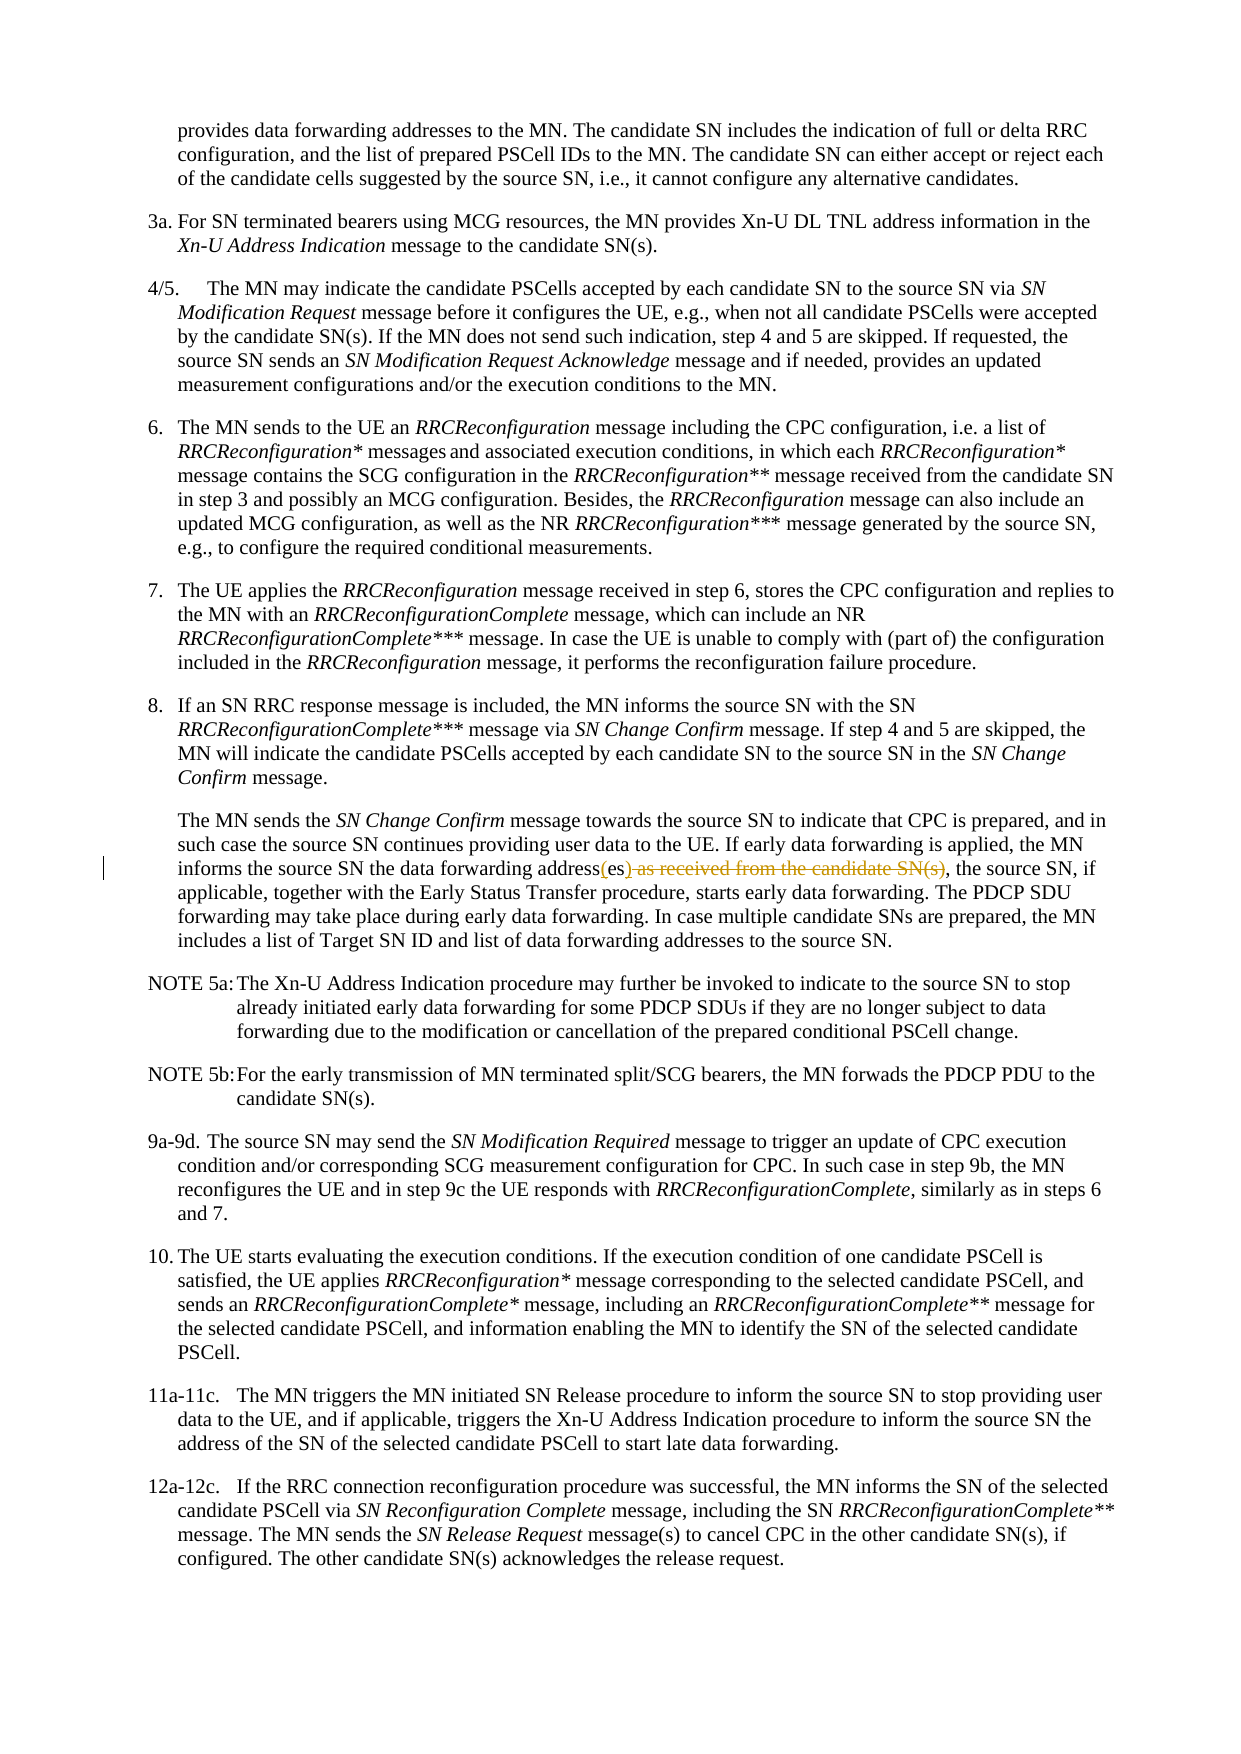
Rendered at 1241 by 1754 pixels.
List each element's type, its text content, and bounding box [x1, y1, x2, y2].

text 11a-11c. The MN triggers the MN initiated SN Release procedure to inform the source SN to stop providing user data to the UE, and if applicable, triggers the Xn-U Address Indication procedure to inform the source SN the address of the SN of the selected candidate PSCell to start late data forwarding. [148, 1383, 1122, 1455]
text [148, 118, 1122, 190]
text 12a-12c. If the RRC connection reconfiguration procedure was successful, the MN informs the SN of the selected candidate PSCell via SN Reconfiguration Complete message, including the SN RRCReconfigurationComplete** message. The MN sends the SN Release Request message(s) to cancel CPC in the other candidate SN(s), if configured. The other candidate SN(s) acknowledges the release request. [148, 1474, 1122, 1570]
text 8. If an SN RRC response message is included, the MN informs the source SN with the SN RRCReconfigurationComplete*** message via SN Change Confirm message. If step 4 and 5 are skipped, the MN will indicate the candidate PSCells accepted by each candidate SN to the source SN in the SN Change Confirm message. [148, 693, 1122, 789]
text 6. The MN sends to the UE an RRCReconfiguration message including the CPC configuration, i.e. a list of RRCReconfiguration* messages and associated execution conditions, in which each RRCReconfiguration* message contains the SCG configuration in the RRCReconfiguration** message received from the candidate SN in step 3 and possibly an MCG configuration. Besides, the RRCReconfiguration message can also include an updated MCG configuration, as well as the NR RRCReconfiguration*** message generated by the source SN, e.g., to configure the required conditional measurements. [148, 415, 1122, 559]
text 9a-9d. The source SN may send the SN Modification Required message to trigger an update of CPC execution condition and/or corresponding SCG measurement configuration for CPC. In such case in step 9b, the MN reconfigures the UE and in step 9c the UE responds with RRCReconfigurationComplete, similarly as in steps 6 and 7. [148, 1129, 1122, 1225]
text 4/5. The MN may indicate the candidate PSCells accepted by each candidate SN to the source SN via SN Modification Request message before it configures the UE, e.g., when not all candidate PSCells were accepted by the candidate SN(s). If the MN does not send such indication, step 4 and 5 are skipped. If requested, the source SN sends an SN Modification Request Acknowledge message and if needed, provides an updated measurement configurations and/or the execution conditions to the MN. [148, 276, 1122, 396]
text 10. The UE starts evaluating the execution conditions. If the execution condition of one candidate PSCell is satisfied, the UE applies RRCReconfiguration* message corresponding to the selected candidate PSCell, and sends an RRCReconfigurationComplete* message, including an RRCReconfigurationComplete** message for the selected candidate PSCell, and information enabling the MN to identify the SN of the selected candidate PSCell. [148, 1244, 1122, 1364]
text The MN sends the SN Change Confirm message towards the source SN to indicate that CPC is prepared, and in such case the source SN continues providing user data to the UE. If early data forwarding is applied, the MN informs the source SN the data forwarding addresses, the source SN, if applicable, together with the Early Status Transfer procedure, starts early data forwarding. The PDCP SDU forwarding may take place during early data forwarding. In case multiple candidate SNs are prepared, the MN includes a list of Target SN ID and list of data forwarding addresses to the source SN. [177, 808, 1122, 952]
text NOTE 5b: For the early transmission of MN terminated split/SCG bearers, the MN forwads the PDCP PDU to the candidate SN(s). [148, 1062, 1122, 1110]
text NOTE 5a: The Xn-U Address Indication procedure may further be invoked to indicate to the source SN to stop already initiated early data forwarding for some PDCP SDUs if they are no longer subject to data forwarding due to the modification or cancellation of the prepared conditional PSCell change. [148, 971, 1122, 1043]
text 3a. For SN terminated bearers using MCG resources, the MN provides Xn-U DL TNL address information in the Xn-U Address Indication message to the candidate SN(s). [148, 209, 1122, 257]
text 7. The UE applies the RRCReconfiguration message received in step 6, stores the CPC configuration and replies to the MN with an RRCReconfigurationComplete message, which can include an NR RRCReconfigurationComplete*** message. In case the UE is unable to comply with (part of) the configuration included in the RRCReconfiguration message, it performs the reconfiguration failure procedure. [148, 578, 1122, 674]
